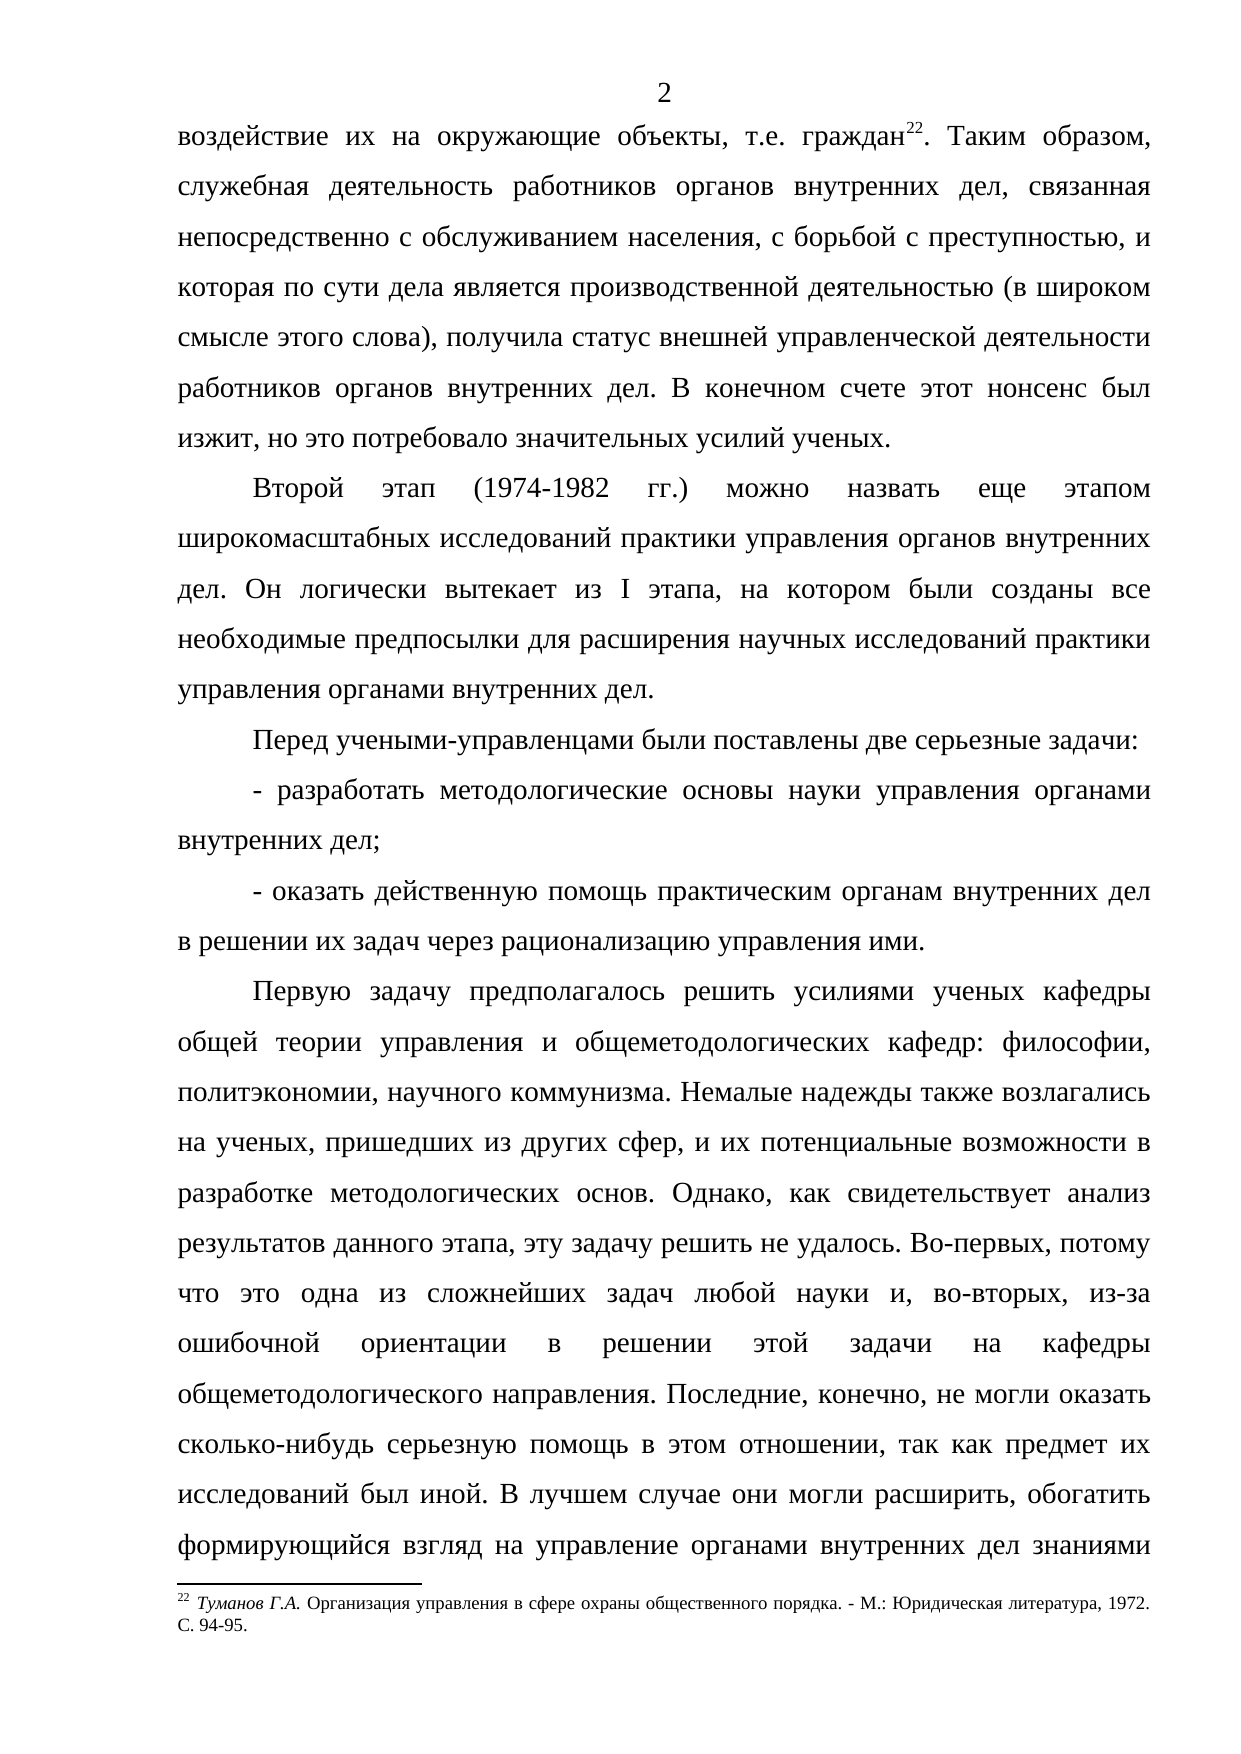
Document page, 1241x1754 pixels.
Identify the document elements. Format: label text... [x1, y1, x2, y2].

text Второй этап (1974-1982 гг.) можно назвать еще этапом широкомасштабных исследований практики управления органов внутренних дел. Он логически вытекает из I этапа, на котором были созданы все необходимые предпосылки для расширения научных исследований практики управления органами внутренних дел. [177, 470, 1152, 705]
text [177, 973, 1152, 1560]
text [177, 118, 1152, 453]
text - оказать действенную помощь практическим органам внутренних дел в решении их задач через рационализацию управления ими. [177, 873, 1152, 957]
text Перед учеными-управленцами были поставлены две серьезные задачи: [177, 722, 1152, 755]
text - разработать методологические основы науки управления органами внутренних дел; [177, 772, 1152, 856]
